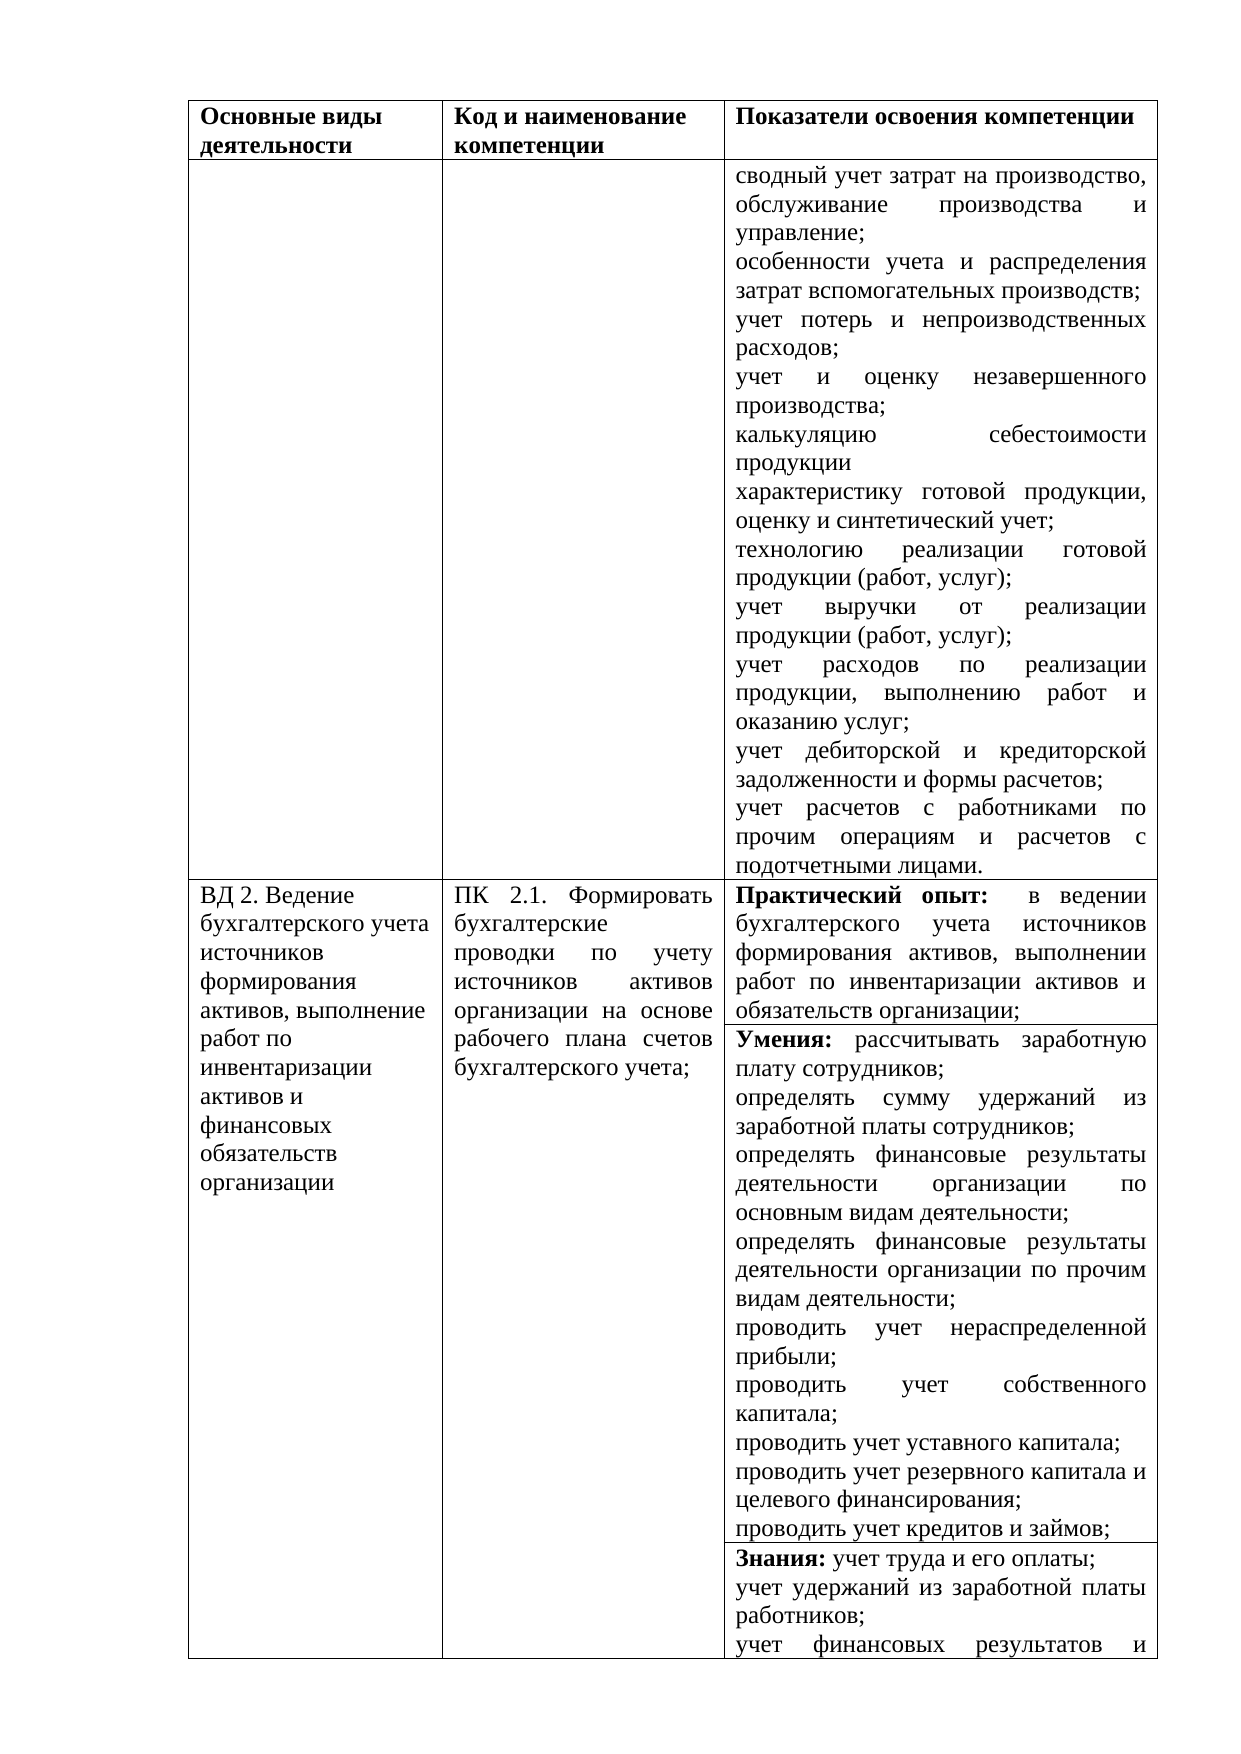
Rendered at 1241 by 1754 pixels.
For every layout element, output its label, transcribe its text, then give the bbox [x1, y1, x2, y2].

table_header Показатели освоения компетенции [725, 101, 1157, 159]
table_header Основные виды деятельности [189, 101, 442, 159]
table_cell ВД 2. Ведение бухгалтерского учета источников формирования активов, выполнение работ по инвентаризации активов и финансовых обязательств организации [189, 880, 442, 1658]
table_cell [725, 1543, 1157, 1658]
table_cell Умения: рассчитывать заработную плату сотрудников; определять сумму удержаний из заработной платы сотрудников; определять финансовые результаты деятельности организации по основным видам деятельности; определять финансовые результаты деятельности организации по прочим видам деятельности; проводить учет нераспределенной прибыли; проводить учет собственного капитала; проводить учет уставного капитала; проводить учет резервного капитала и целевого финансирования; проводить учет кредитов и займов; [725, 1025, 1157, 1542]
table_cell ПК 2.1. Формировать бухгалтерские проводки по учету источников активов организации на основе рабочего плана счетов бухгалтерского учета; [443, 880, 724, 1658]
table_cell Практический опыт: в ведении бухгалтерского учета источников формирования активов, выполнении работ по инвентаризации активов и обязательств организации; [725, 880, 1157, 1023]
table_header Код и наименование компетенции [443, 101, 724, 159]
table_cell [725, 160, 1157, 879]
